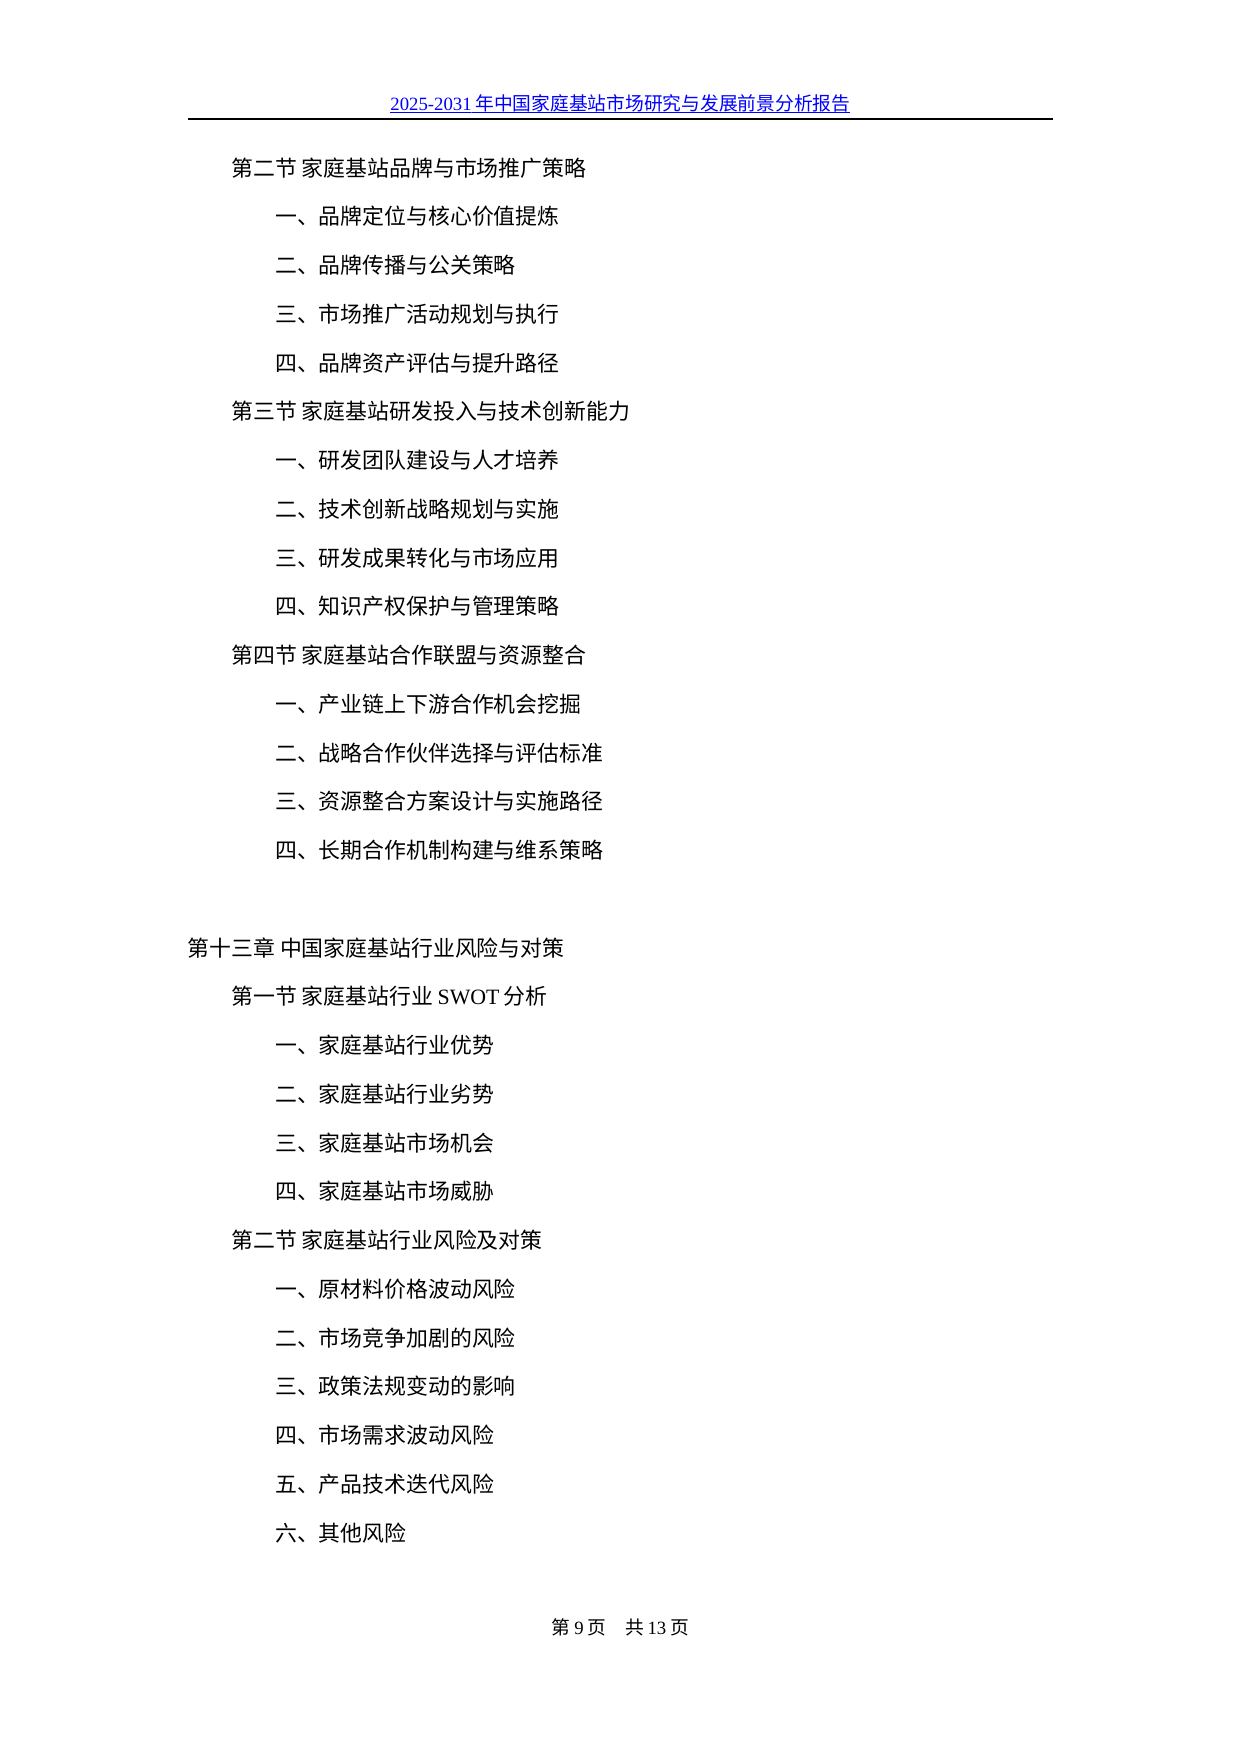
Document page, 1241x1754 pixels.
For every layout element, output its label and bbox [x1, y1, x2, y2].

text [187, 150, 1053, 1548]
